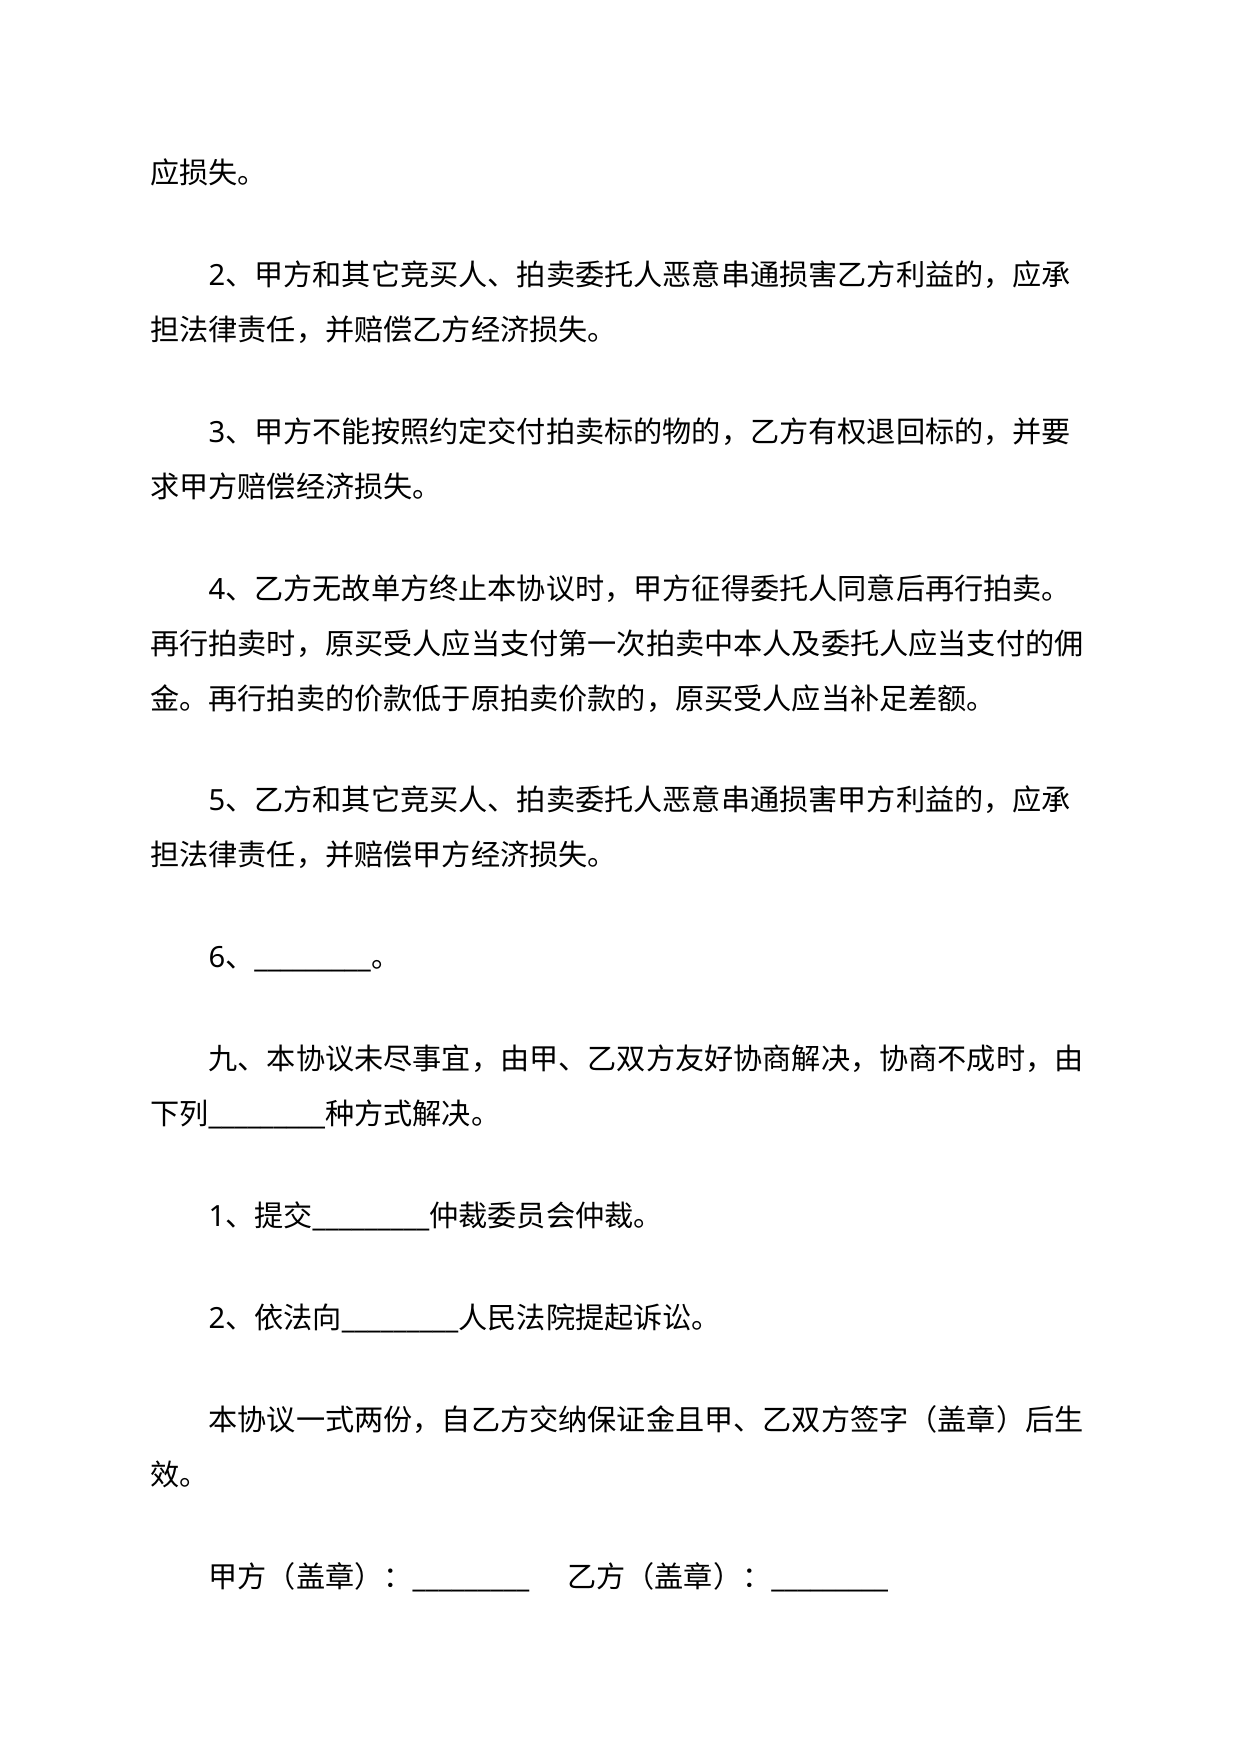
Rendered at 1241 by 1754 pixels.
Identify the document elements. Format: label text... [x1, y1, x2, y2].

text 4、乙方无故单方终止本协议时，甲方征得委托人同意后再行拍卖。再行拍卖时，原买受人应当支付第一次拍卖中本人及委托人应当支付的佣金。再行拍卖的价款低于原拍卖价款的，原买受人应当补足差额。 [150, 565, 1090, 717]
text 3、甲方不能按照约定交付拍卖标的物的，乙方有权退回标的，并要求甲方赔偿经济损失。 [150, 408, 1090, 506]
text 九、本协议未尽事宜，由甲、乙双方友好协商解决，协商不成时，由下列_________种方式解决。 [150, 1036, 1090, 1133]
text 2、依法向_________人民法院提起诉讼。 [150, 1294, 1090, 1337]
text 6、_________。 [150, 934, 1090, 976]
text 甲方（盖章）：_________ 乙方（盖章）：_________ [150, 1553, 1090, 1596]
text 1、提交_________仲裁委员会仲裁。 [150, 1193, 1090, 1235]
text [150, 150, 1090, 192]
text 5、乙方和其它竞买人、拍卖委托人恶意串通损害甲方利益的，应承担法律责任，并赔偿甲方经济损失。 [150, 777, 1090, 874]
text 2、甲方和其它竞买人、拍卖委托人恶意串通损害乙方利益的，应承担法律责任，并赔偿乙方经济损失。 [150, 252, 1090, 349]
text 本协议一式两份，自乙方交纳保证金且甲、乙双方签字（盖章）后生效。 [150, 1397, 1090, 1494]
